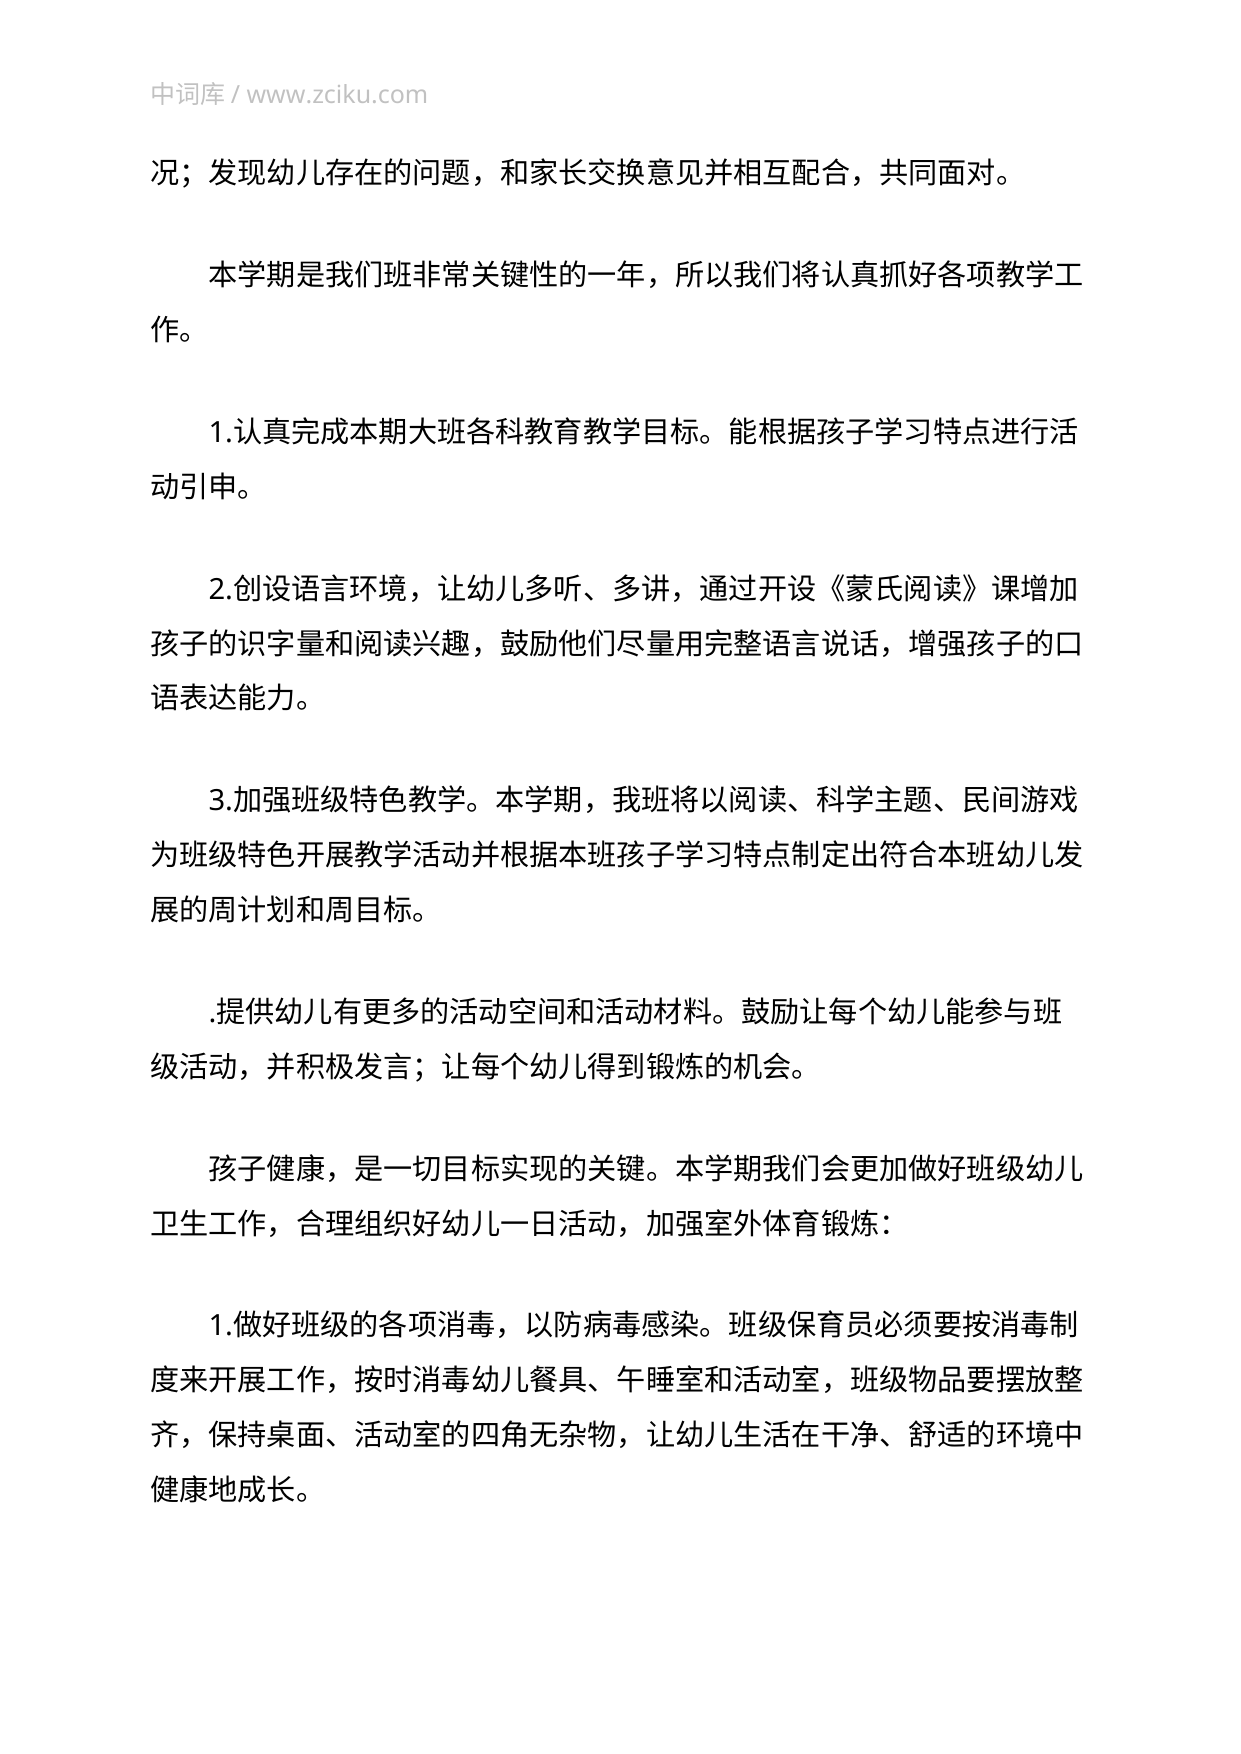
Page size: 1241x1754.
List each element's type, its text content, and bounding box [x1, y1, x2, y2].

text 孩子健康，是一切目标实现的关键。本学期我们会更加做好班级幼儿卫生工作，合理组织好幼儿一日活动，加强室外体育锻炼： [150, 1145, 1090, 1242]
text 3.加强班级特色教学。本学期，我班将以阅读、科学主题、民间游戏为班级特色开展教学活动并根据本班孩子学习特点制定出符合本班幼儿发展的周计划和周目标。 [150, 777, 1090, 929]
text .提供幼儿有更多的活动空间和活动材料。鼓励让每个幼儿能参与班级活动，并积极发言；让每个幼儿得到锻炼的机会。 [150, 988, 1090, 1086]
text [150, 150, 1090, 192]
text 1.认真完成本期大班各科教育教学目标。能根据孩子学习特点进行活动引申。 [150, 408, 1090, 506]
text 2.创设语言环境，让幼儿多听、多讲，通过开设《蒙氏阅读》课增加孩子的识字量和阅读兴趣，鼓励他们尽量用完整语言说话，增强孩子的口语表达能力。 [150, 565, 1090, 717]
text 本学期是我们班非常关键性的一年，所以我们将认真抓好各项教学工作。 [150, 252, 1090, 349]
text 1.做好班级的各项消毒，以防病毒感染。班级保育员必须要按消毒制度来开展工作，按时消毒幼儿餐具、午睡室和活动室，班级物品要摆放整齐，保持桌面、活动室的四角无杂物，让幼儿生活在干净、舒适的环境中健康地成长。 [150, 1302, 1090, 1509]
